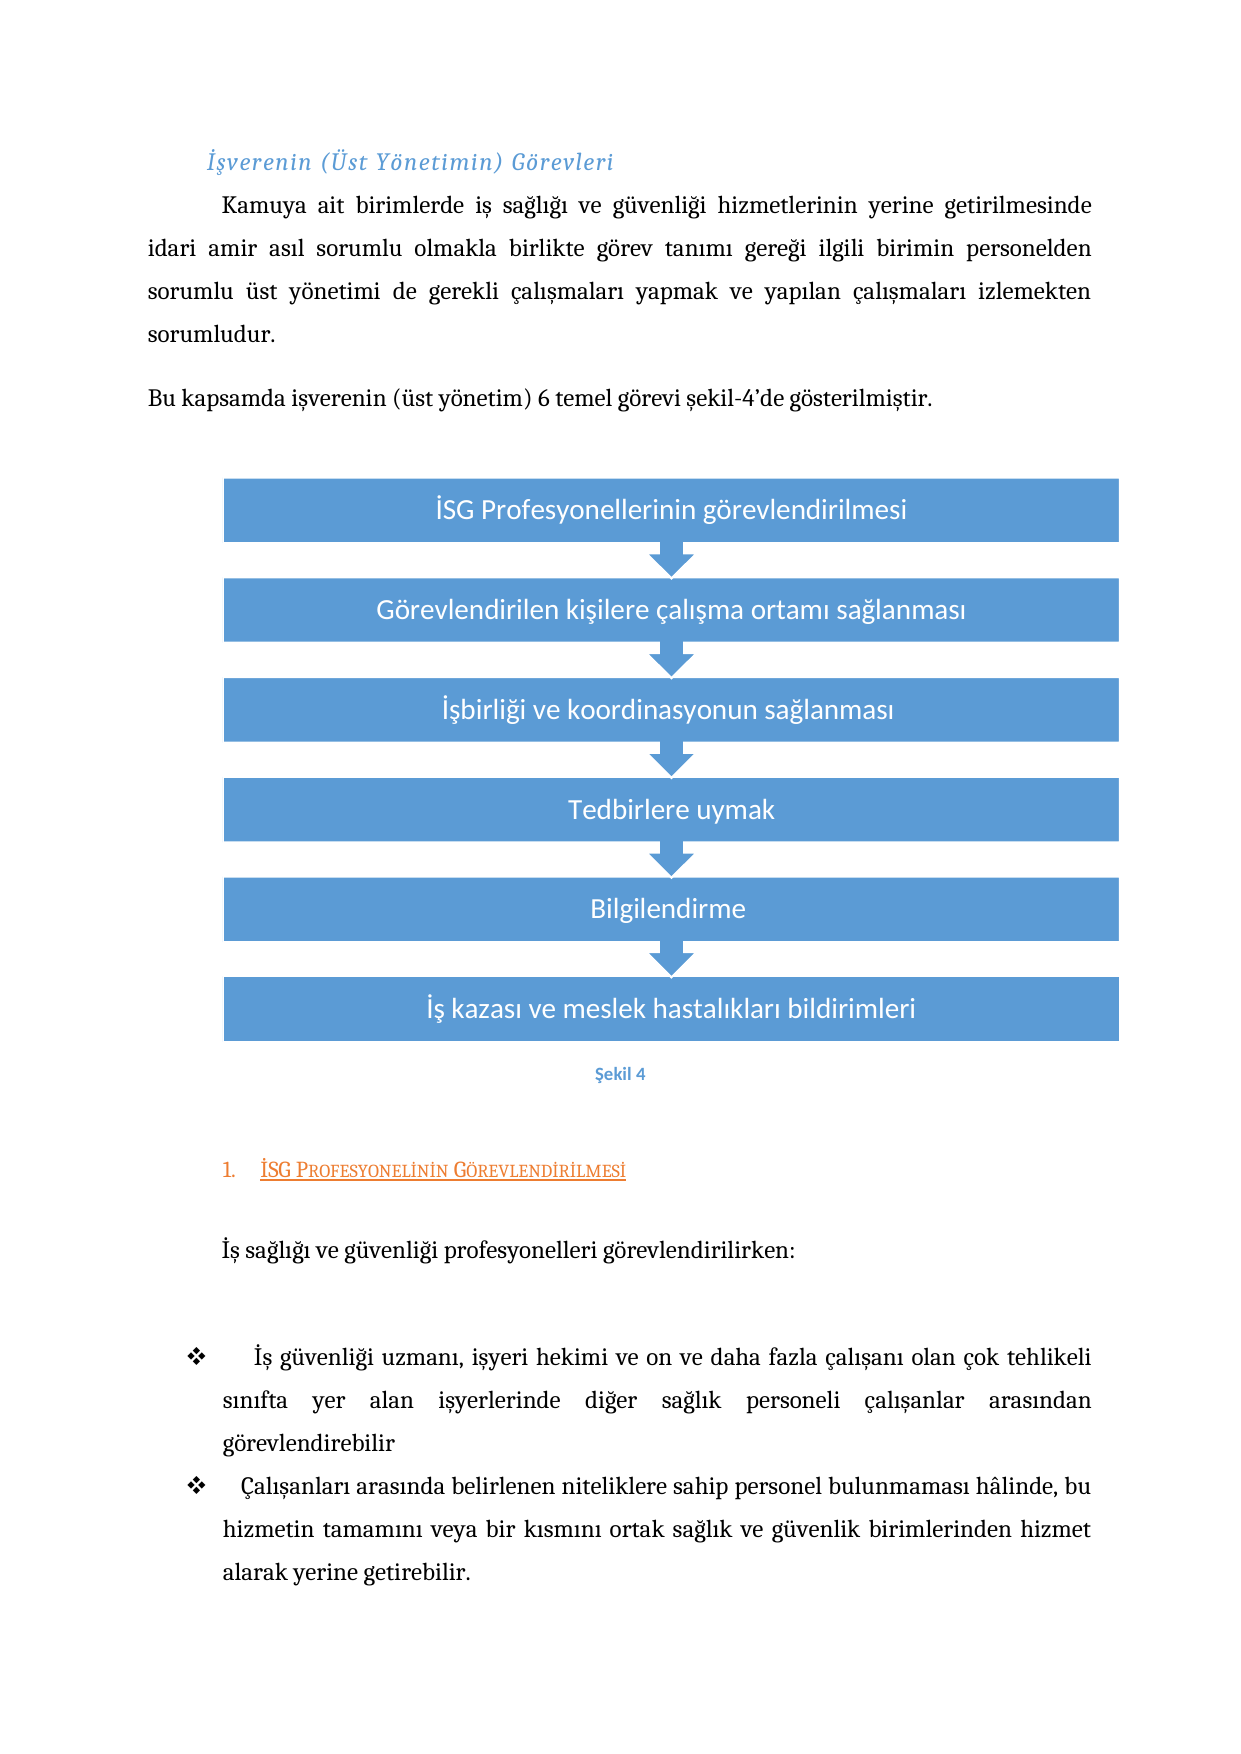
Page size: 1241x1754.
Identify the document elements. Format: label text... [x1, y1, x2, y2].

text İş sağlığı ve güvenliği profesyonelleri görevlendirilirken: [148, 1236, 1093, 1264]
list İş güvenliği uzmanı, işyeri hekimi ve on ve daha fazla çalışanı olan çok tehlikeli sınıfta yer alan işyerlerinde diğer sağlık personeli çalışanlar arasından görevlendirebilir [185, 1343, 1093, 1458]
subtitle İşverenin (Üst Yönetimin) Görevleri [148, 148, 1093, 176]
list İSG Profesyonelinin Görevlendirilmesi [223, 1157, 1093, 1183]
text Bu kapsamda işverenin (üst yönetim) 6 temel görevi şekil-4’de gösterilmiştir. [148, 384, 1093, 413]
list Çalışanları arasında belirlenen niteliklere sahip personel bulunmaması hâlinde, bu hizmetin tamamını veya bir kısmını ortak sağlık ve güvenlik birimlerinden hizmet alarak yerine getirebilir. [185, 1472, 1093, 1587]
text Şekil 4 [148, 1062, 1093, 1085]
text Kamuya ait birimlerde iş sağlığı ve güvenliği hizmetlerinin yerine getirilmesinde idari amir asıl sorumlu olmakla birlikte görev tanımı gereği ilgili birimin personelden sorumlu üst yönetimi de gerekli çalışmaları yapmak ve yapılan çalışmaları izlemekten sorumludur. [148, 191, 1093, 349]
